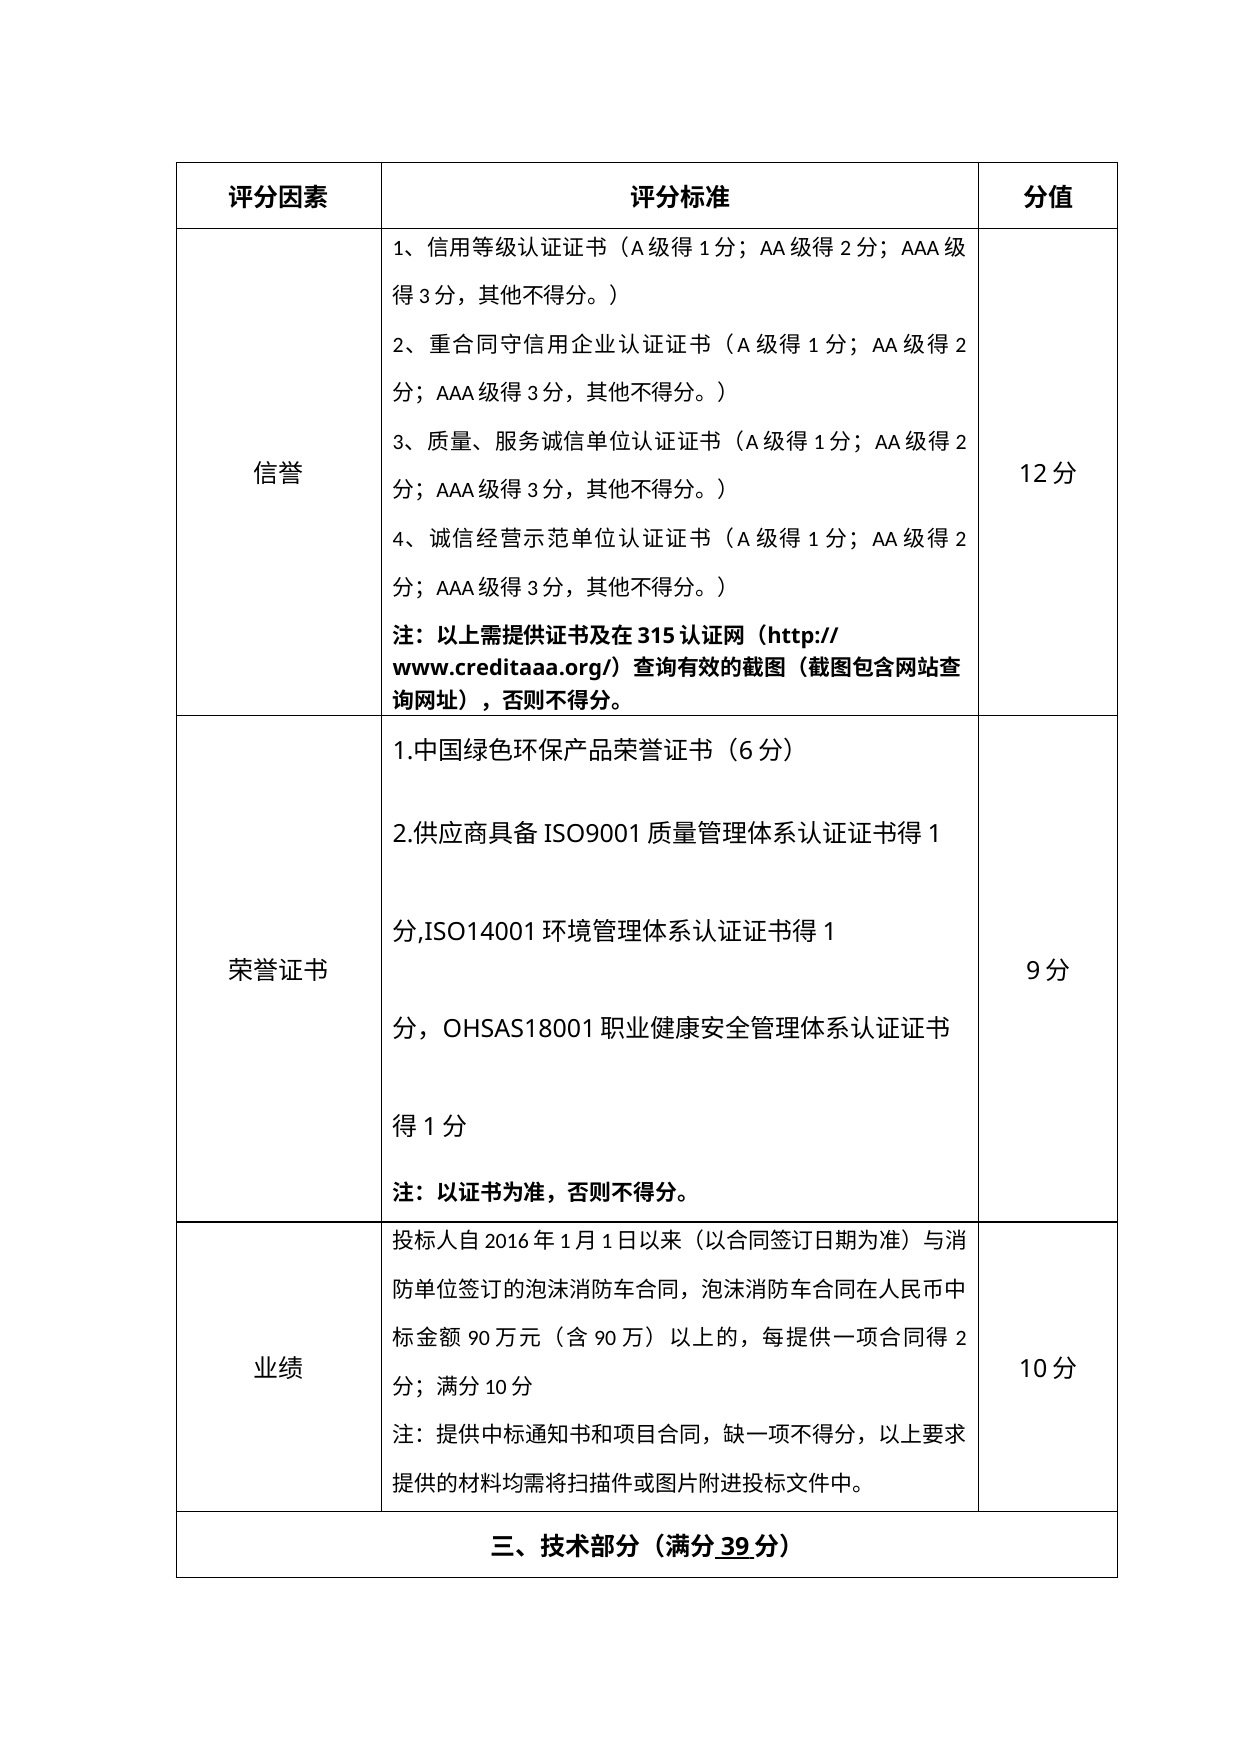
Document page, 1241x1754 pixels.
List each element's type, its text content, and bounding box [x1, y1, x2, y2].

table_cell 分值 [979, 163, 1117, 228]
table_cell 业绩 [177, 1223, 381, 1511]
table_cell 9分 [979, 716, 1117, 1221]
table_cell 荣誉证书 [177, 716, 381, 1221]
table_cell 三、技术部分（满分 39分） [177, 1512, 1117, 1577]
table_cell 评分因素 [177, 163, 381, 228]
table_cell 1.中国绿色环保产品荣誉证书（6分） 2.供应商具备ISO9001质量管理体系认证证书得1分,ISO14001环境管理体系认证证书得1分，OHSAS18001职业健康安全管理体系认证证书得1分 注：以证书为准，否则不得分。 [382, 716, 978, 1221]
table_cell 信誉 [177, 229, 381, 715]
table_cell 1、信用等级认证证书（A级得1分；AA级得2分；AAA级得3分，其他不得分。） 2、重合同守信用企业认证证书（A级得1分；AA级得2分；AAA级得3分，其他不得分。） 3、质量、服务诚信单位认证证书（A级得1分；AA级得2分；AAA级得3分，其他不得分。） 4、诚信经营示范单位认证证书（A级得1分；AA级得2分；AAA级得3分，其他不得分。） 注：以上需提供证书及在315认证网（http://www.creditaaa.org/）查询有效的截图（截图包含网站查询网址），否则不得分。 [382, 229, 978, 715]
table_cell 12分 [979, 229, 1117, 715]
table_cell 评分标准 [382, 163, 978, 228]
table_cell 投标人自2016年1月1日以来（以合同签订日期为准）与消防单位签订的泡沫消防车合同，泡沫消防车合同在人民币中标金额90万元（含90万）以上的，每提供一项合同得2分；满分10分 注：提供中标通知书和项目合同，缺一项不得分，以上要求提供的材料均需将扫描件或图片附进投标文件中。 [382, 1223, 978, 1511]
table_cell 10分 [979, 1223, 1117, 1511]
